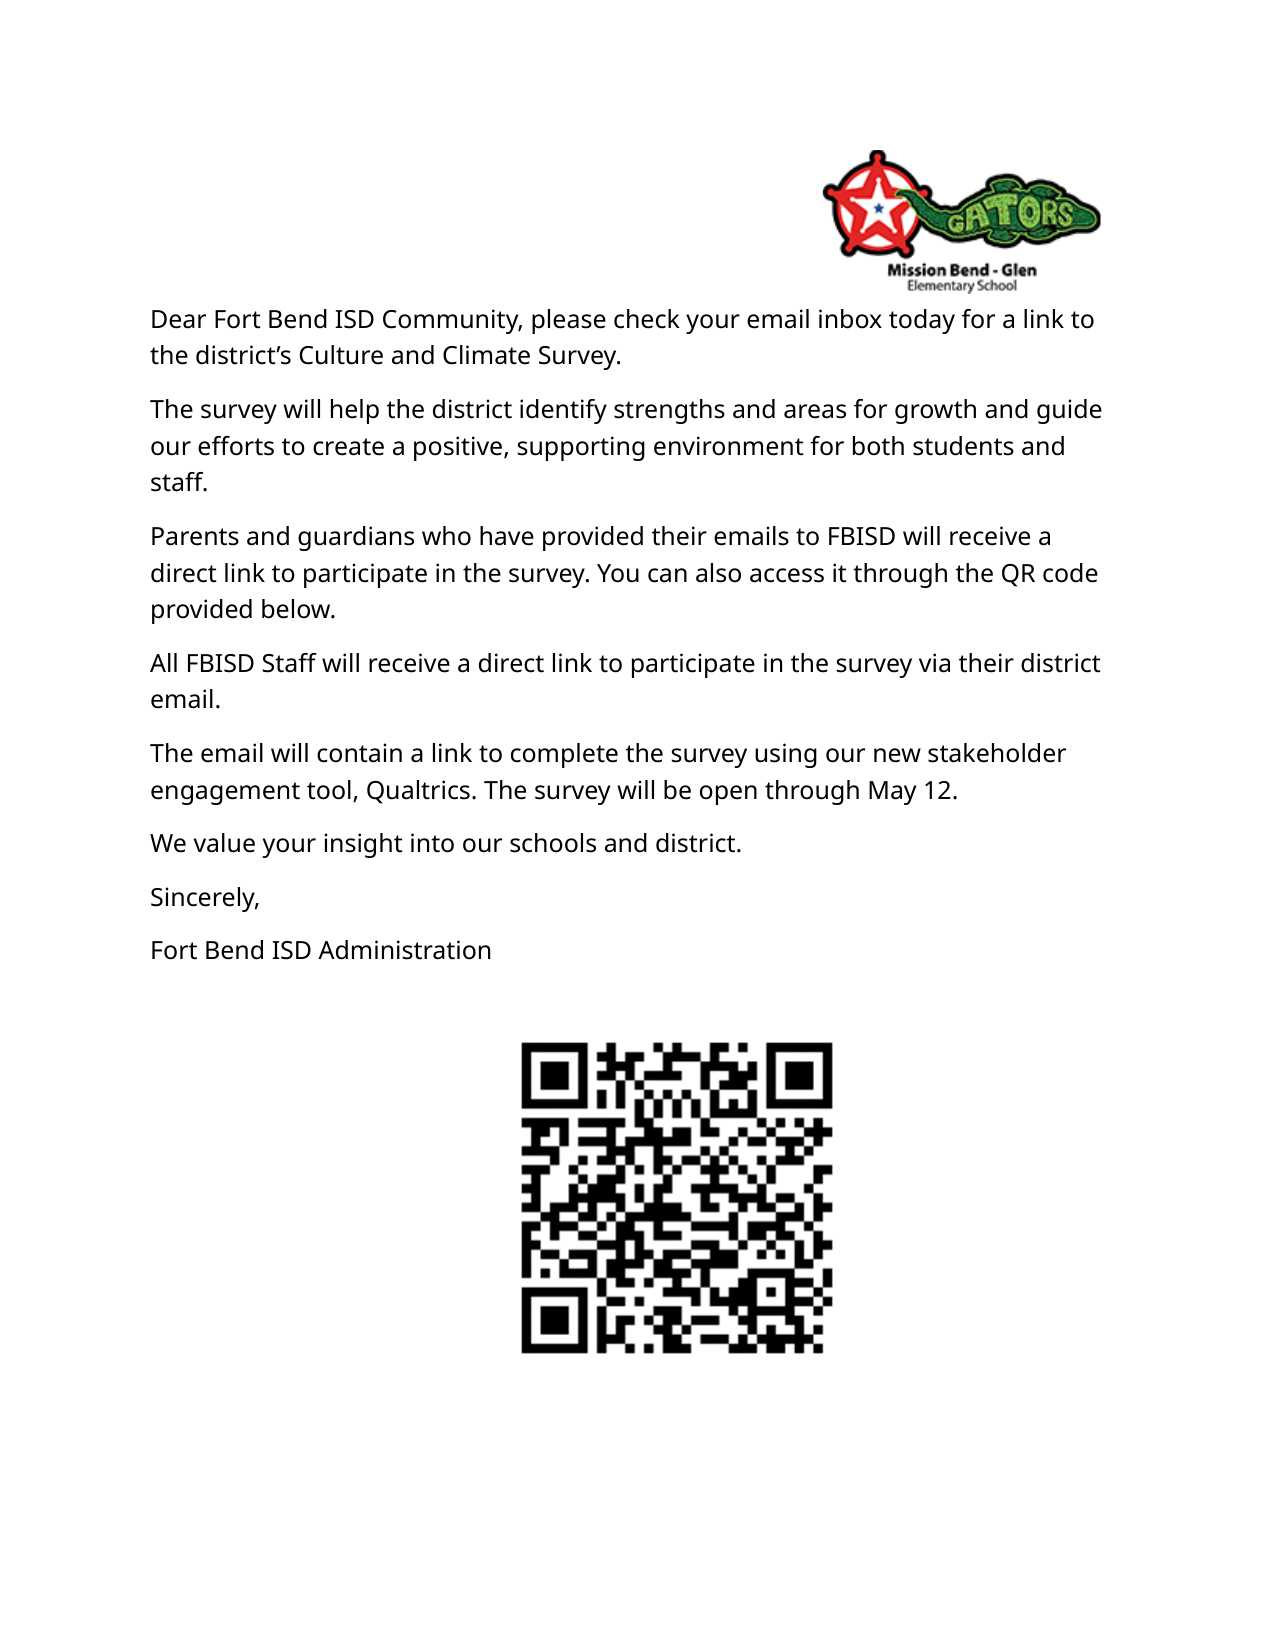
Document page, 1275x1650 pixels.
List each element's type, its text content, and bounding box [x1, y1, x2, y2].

text Parents and guardians who have provided their emails to FBISD will receive a direct link to participate in the survey. You can also access it through the QR code provided below. [150, 518, 1125, 626]
text Sincerely, [150, 879, 1125, 913]
picture [801, 150, 1123, 294]
text We value your insight into our schools and district. [150, 826, 1125, 860]
text The survey will help the district identify strengths and areas for growth and guide our efforts to create a positive, supporting environment for both students and staff. [150, 391, 1125, 499]
text The email will contain a link to complete the survey using our new stakeholder engagement tool, Qualtrics. The survey will be open through May 12. [150, 736, 1125, 806]
text All FBISD Staff will receive a direct link to participate in the survey via their district email. [150, 645, 1125, 716]
text Fort Bend ISD Administration [150, 933, 1125, 967]
text Dear Fort Bend ISD Community, please check your email inbox today for a link to the district’s Culture and Climate Survey. [150, 301, 1125, 372]
picture [481, 1003, 873, 1394]
